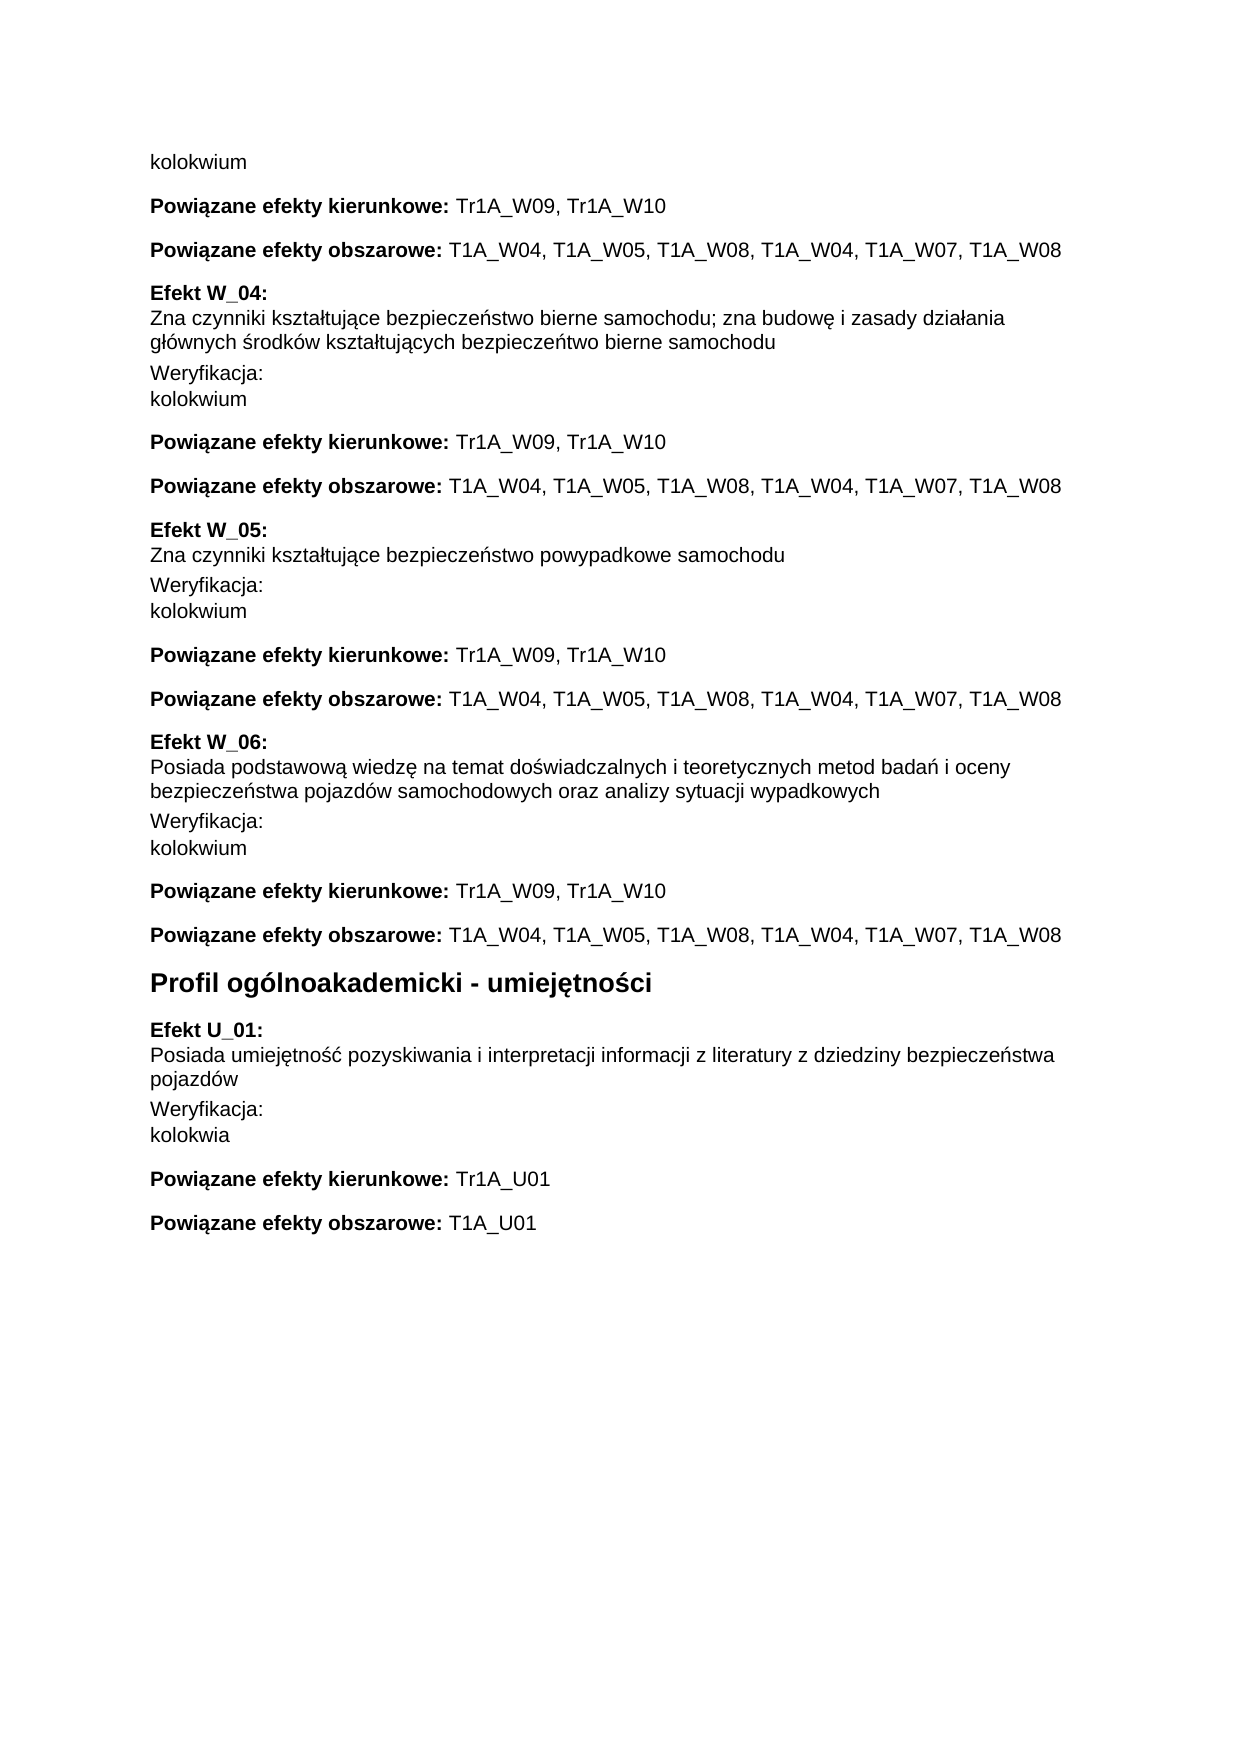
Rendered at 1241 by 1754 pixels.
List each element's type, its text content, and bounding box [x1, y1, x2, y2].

text Efekt W_04: [150, 281, 1090, 305]
text Powiązane efekty kierunkowe: Tr1A_W09, Tr1A_W10 [150, 194, 1090, 218]
text Weryfikacja: [150, 809, 1090, 833]
text Posiada podstawową wiedzę na temat doświadczalnych i teoretycznych metod badań i oceny bezpieczeństwa pojazdów samochodowych oraz analizy sytuacji wypadkowych [150, 755, 1090, 803]
subtitle Profil ogólnoakademicki - umiejętności [150, 967, 1090, 998]
text Efekt W_06: [150, 730, 1090, 754]
text Weryfikacja: [150, 360, 1090, 384]
text Weryfikacja: [150, 573, 1090, 597]
text Zna czynniki kształtujące bezpieczeństwo bierne samochodu; zna budowę i zasady działania głównych środków kształtujących bezpieczeńtwo bierne samochodu [150, 306, 1090, 354]
text Efekt W_05: [150, 518, 1090, 542]
text kolokwium [150, 835, 1090, 859]
text Powiązane efekty obszarowe: T1A_W04, T1A_W05, T1A_W08, T1A_W04, T1A_W07, T1A_W08 [150, 686, 1090, 710]
text Powiązane efekty obszarowe: T1A_W04, T1A_W05, T1A_W08, T1A_W04, T1A_W07, T1A_W08 [150, 923, 1090, 947]
text Powiązane efekty kierunkowe: Tr1A_W09, Tr1A_W10 [150, 430, 1090, 454]
text Weryfikacja: [150, 1097, 1090, 1121]
text Powiązane efekty kierunkowe: Tr1A_U01 [150, 1167, 1090, 1191]
text Powiązane efekty obszarowe: T1A_U01 [150, 1210, 1090, 1234]
text Efekt U_01: [150, 1018, 1090, 1042]
text kolokwium [150, 386, 1090, 410]
text Powiązane efekty obszarowe: T1A_W04, T1A_W05, T1A_W08, T1A_W04, T1A_W07, T1A_W08 [150, 474, 1090, 498]
text Powiązane efekty obszarowe: T1A_W04, T1A_W05, T1A_W08, T1A_W04, T1A_W07, T1A_W08 [150, 237, 1090, 261]
text Powiązane efekty kierunkowe: Tr1A_W09, Tr1A_W10 [150, 879, 1090, 903]
text kolokwia [150, 1123, 1090, 1147]
text kolokwium [150, 150, 1090, 174]
text kolokwium [150, 599, 1090, 623]
text Posiada umiejętność pozyskiwania i interpretacji informacji z literatury z dziedziny bezpieczeństwa pojazdów [150, 1043, 1090, 1091]
text Powiązane efekty kierunkowe: Tr1A_W09, Tr1A_W10 [150, 643, 1090, 667]
text Zna czynniki kształtujące bezpieczeństwo powypadkowe samochodu [150, 543, 1090, 567]
